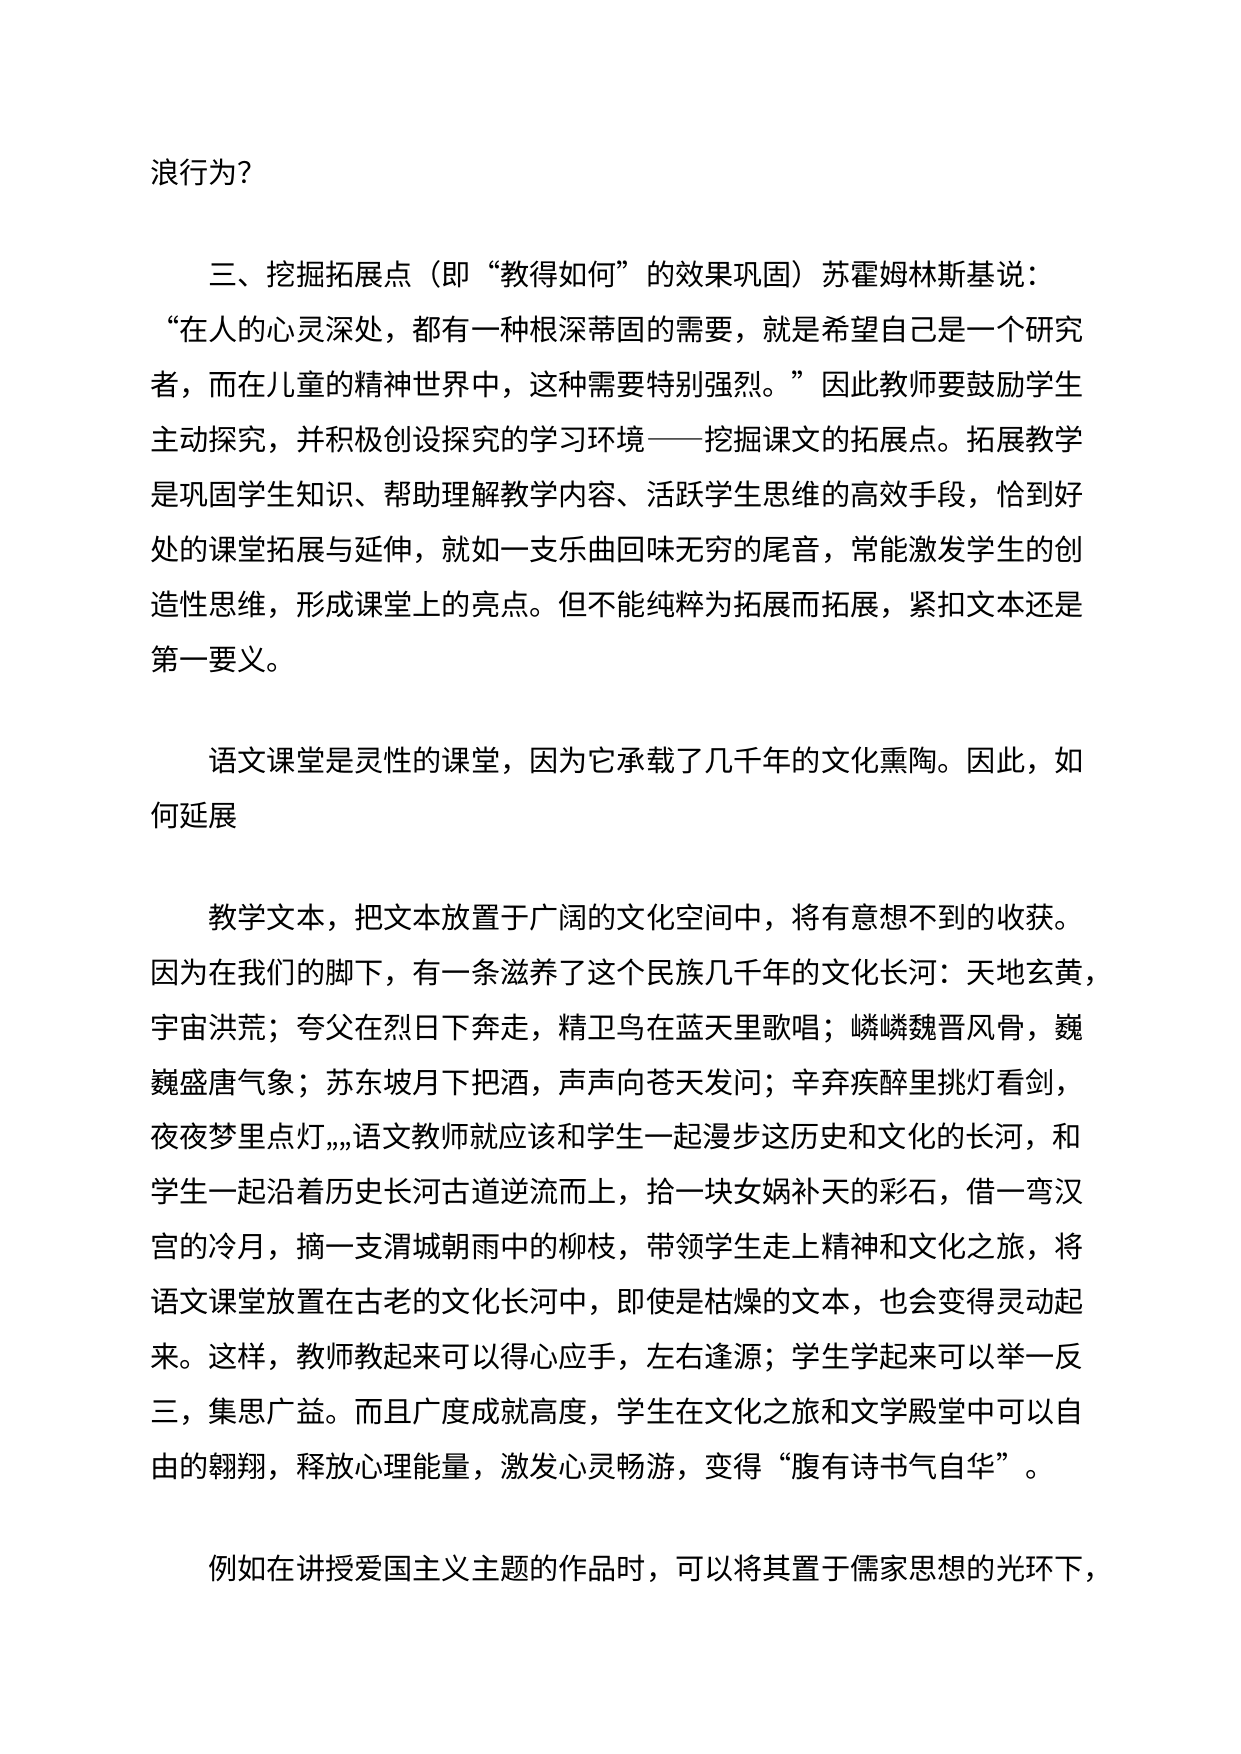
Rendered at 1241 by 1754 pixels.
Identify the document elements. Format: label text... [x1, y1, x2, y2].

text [150, 1545, 1090, 1587]
text 语文课堂是灵性的课堂，因为它承载了几千年的文化熏陶。因此，如何延展 [150, 738, 1090, 835]
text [150, 150, 1090, 192]
text 三、挖掘拓展点（即“教得如何”的效果巩固）苏霍姆林斯基说：“在人的心灵深处，都有一种根深蒂固的需要，就是希望自己是一个研究者，而在儿童的精神世界中，这种需要特别强烈。”因此教师要鼓励学生主动探究，并积极创设探究的学习环境——挖掘课文的拓展点。拓展教学是巩固学生知识、帮助理解教学内容、活跃学生思维的高效手段，恰到好处的课堂拓展与延伸，就如一支乐曲回味无穷的尾音，常能激发学生的创造性思维，形成课堂上的亮点。但不能纯粹为拓展而拓展，紧扣文本还是第一要义。 [150, 252, 1090, 678]
text 教学文本，把文本放置于广阔的文化空间中，将有意想不到的收获。因为在我们的脚下，有一条滋养了这个民族几千年的文化长河：天地玄黄，宇宙洪荒；夸父在烈日下奔走，精卫鸟在蓝天里歌唱；嶙嶙魏晋风骨，巍巍盛唐气象；苏东坡月下把酒，声声向苍天发问；辛弃疾醉里挑灯看剑，夜夜梦里点灯„„语文教师就应该和学生一起漫步这历史和文化的长河，和学生一起沿着历史长河古道逆流而上，拾一块女娲补天的彩石，借一弯汉宫的冷月，摘一支渭城朝雨中的柳枝，带领学生走上精神和文化之旅，将语文课堂放置在古老的文化长河中，即使是枯燥的文本，也会变得灵动起来。这样，教师教起来可以得心应手，左右逢源；学生学起来可以举一反三，集思广益。而且广度成就高度，学生在文化之旅和文学殿堂中可以自由的翱翔，释放心理能量，激发心灵畅游，变得“腹有诗书气自华”。 [150, 894, 1090, 1486]
